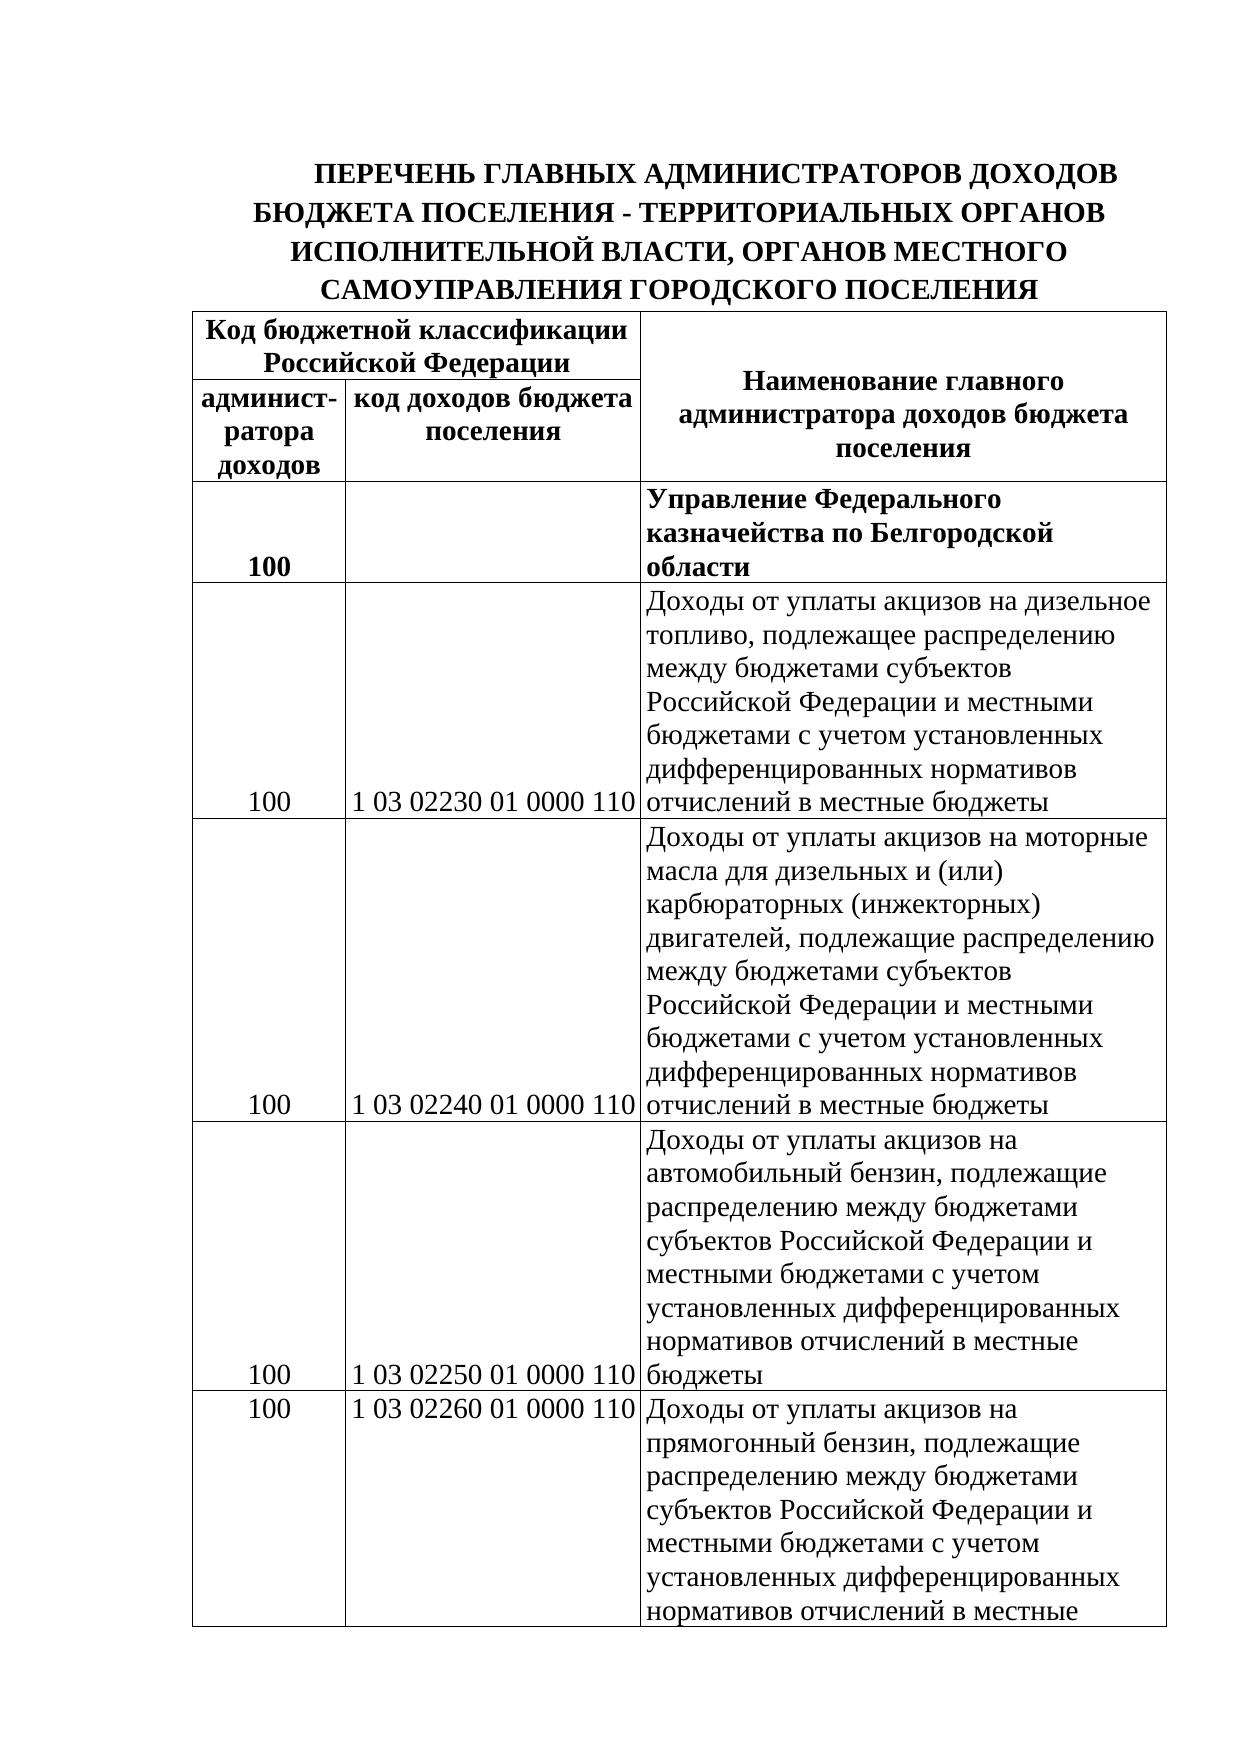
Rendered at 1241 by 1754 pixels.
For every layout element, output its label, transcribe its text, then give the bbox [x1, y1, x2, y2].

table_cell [641, 1391, 1166, 1626]
table_cell Доходы от уплаты акцизов на автомобильный бензин, подлежащие распределению между бюджетами субъектов Российской Федерации и местными бюджетами с учетом установленных дифференцированных нормативов отчислений в местные бюджеты [641, 1122, 1166, 1390]
table_cell Доходы от уплаты акцизов на дизельное топливо, подлежащее распределению между бюджетами субъектов Российской Федерации и местными бюджетами с учетом установленных дифференцированных нормативов отчислений в местные бюджеты [641, 583, 1166, 818]
table_cell 100 [193, 482, 345, 582]
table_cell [346, 1391, 640, 1626]
table_cell 1 03 02230 01 0000 110 [346, 583, 640, 818]
table_cell 1 03 02240 01 0000 110 [346, 819, 640, 1121]
table_header Код бюджетной классификации Российской Федерации [193, 312, 640, 379]
table_cell код доходов бюджета поселения [346, 380, 640, 481]
table_cell 100 [193, 819, 345, 1121]
table_cell 1 03 02250 01 0000 110 [346, 1122, 640, 1390]
table_cell админист- ратора доходов [193, 380, 345, 481]
table_cell Управление Федерального казначейства по Белгородской области [641, 482, 1166, 582]
table_cell 100 [193, 1122, 345, 1390]
table_cell 100 [193, 1391, 345, 1626]
table_cell [346, 482, 640, 582]
table_cell Доходы от уплаты акцизов на моторные масла для дизельных и (или) карбюраторных (инжекторных) двигателей, подлежащие распределению между бюджетами субъектов Российской Федерации и местными бюджетами с учетом установленных дифференцированных нормативов отчислений в местные бюджеты [641, 819, 1166, 1121]
text ПЕРЕЧЕНЬ ГЛАВНЫХ АДМИНИСТРАТОРОВ ДОХОДОВ БЮДЖЕТА ПОСЕЛЕНИЯ - ТЕРРИТОРИАЛЬНЫХ ОРГАНОВ ИСПОЛНИТЕЛЬНОЙ ВЛАСТИ, ОРГАНОВ МЕСТНОГО САМОУПРАВЛЕНИЯ ГОРОДСКОГО ПОСЕЛЕНИЯ [177, 157, 1181, 306]
table_cell 100 [193, 583, 345, 818]
table_header Наименование главного администратора доходов бюджета поселения [641, 312, 1166, 481]
